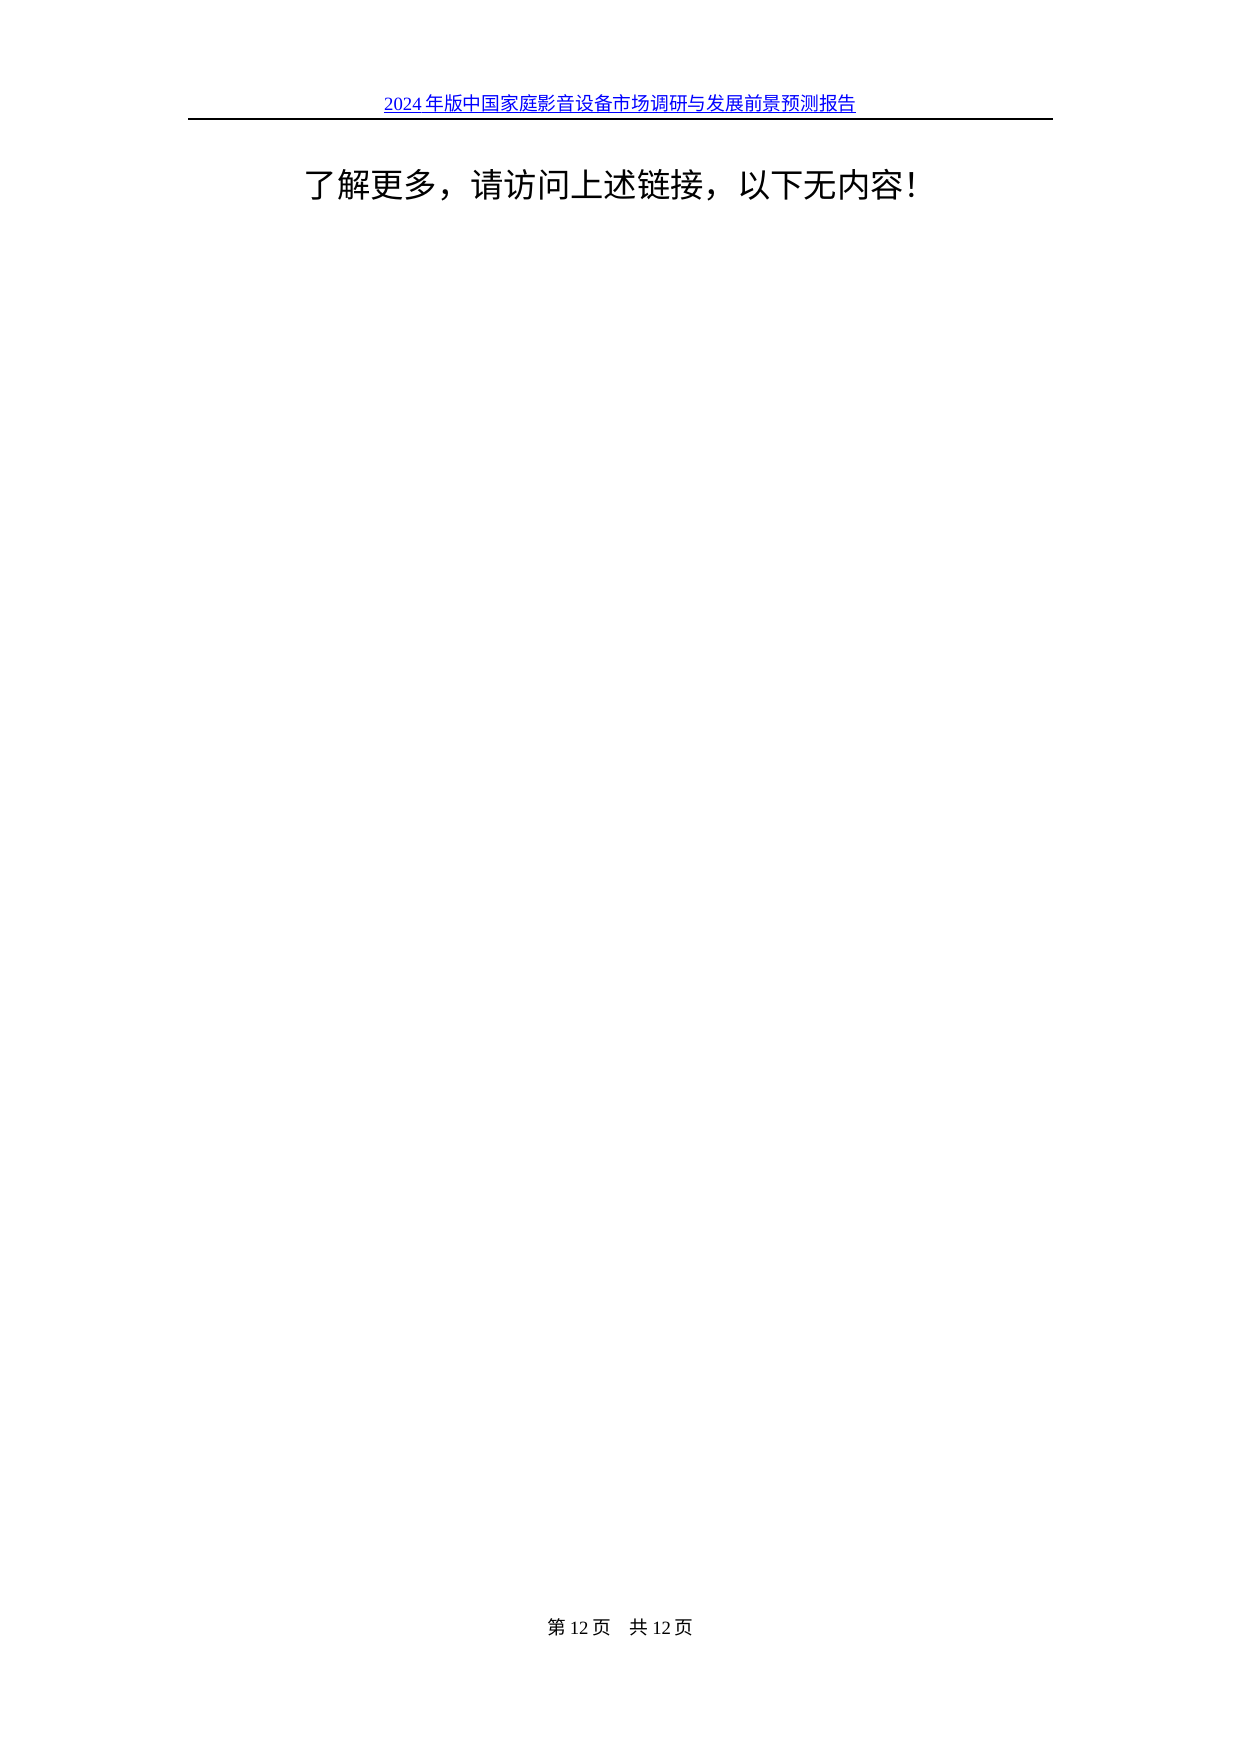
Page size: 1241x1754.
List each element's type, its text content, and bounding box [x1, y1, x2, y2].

title 了解更多，请访问上述链接，以下无内容！ [187, 150, 1053, 215]
